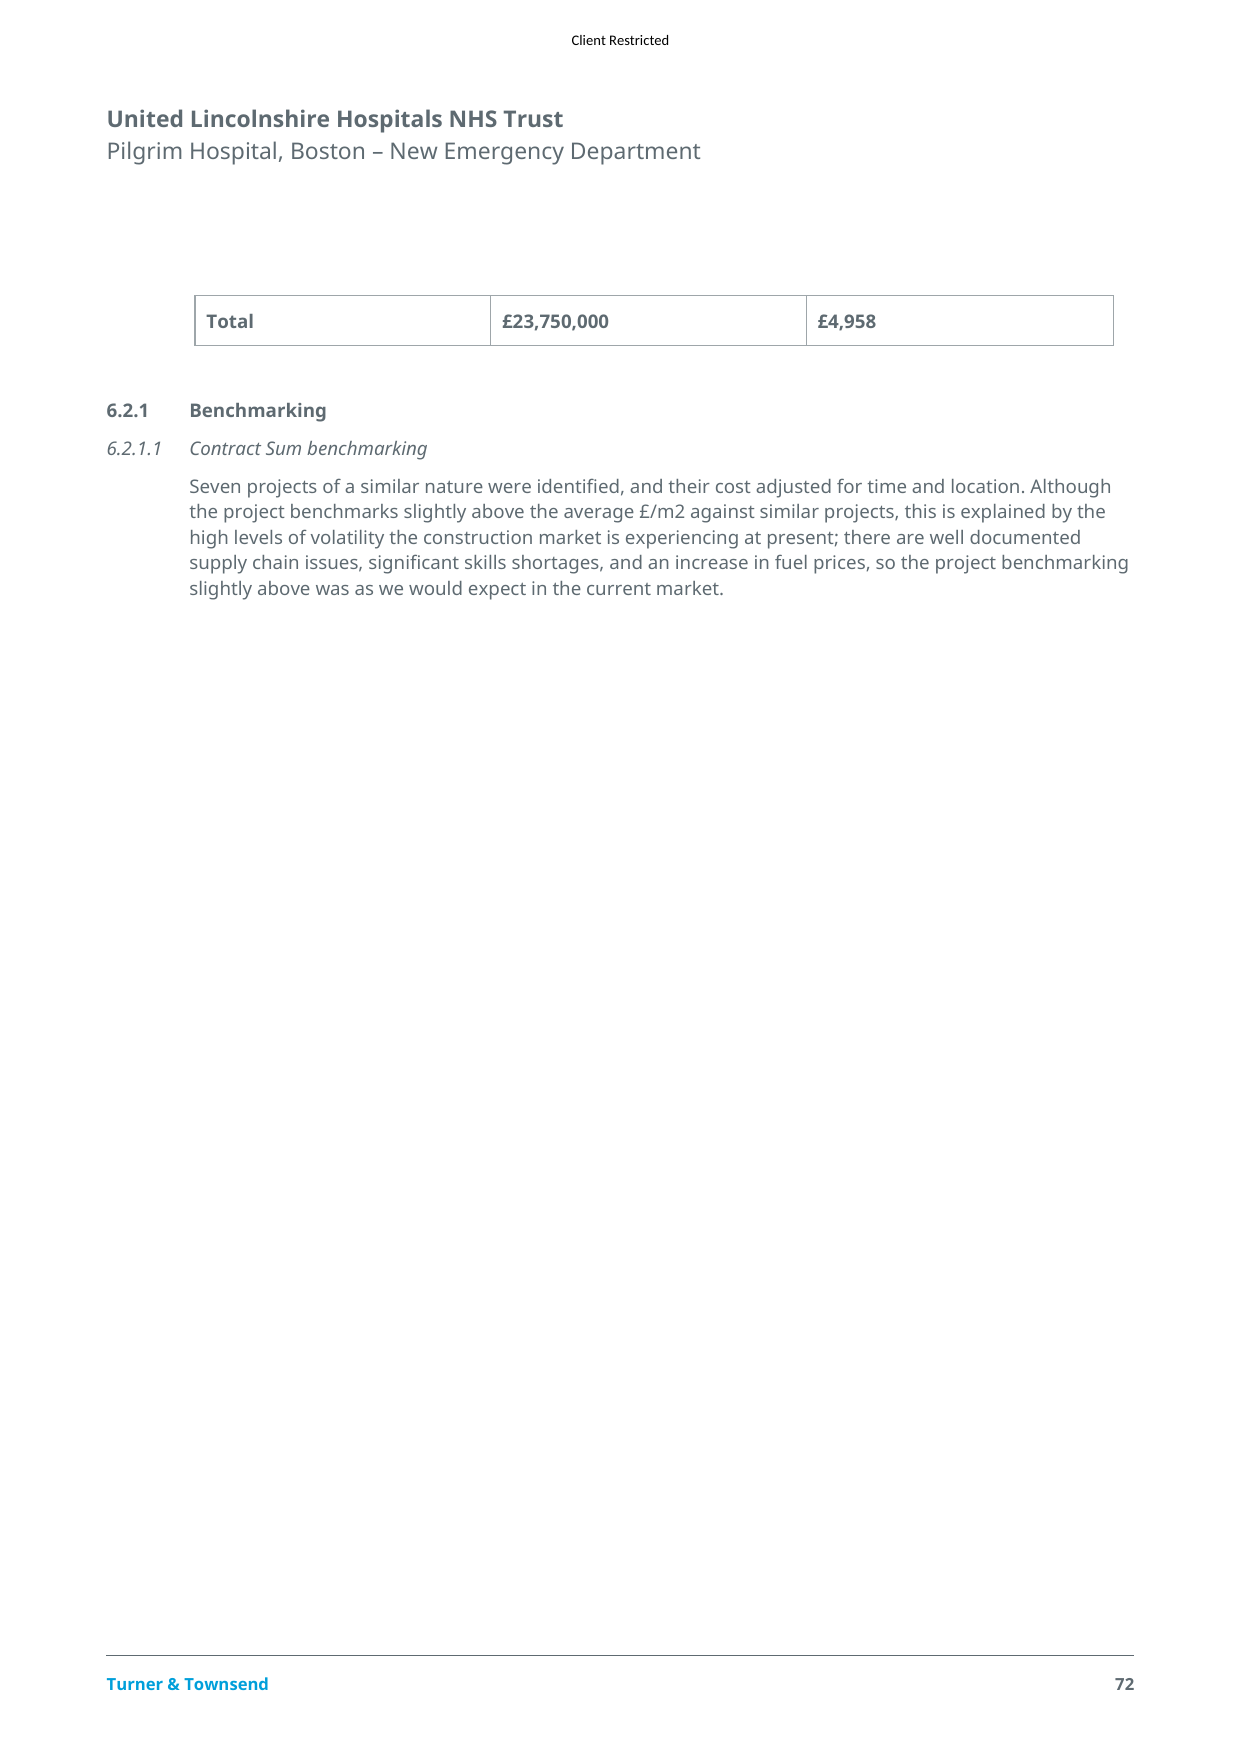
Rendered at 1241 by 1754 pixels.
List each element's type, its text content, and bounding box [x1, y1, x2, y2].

table_cell £4,958 [807, 296, 1113, 345]
table_cell £23,750,000 [491, 296, 806, 345]
subtitle Benchmarking [106, 397, 1134, 422]
subtitle Contract Sum benchmarking [106, 435, 1134, 461]
text Seven projects of a similar nature were identified, and their cost adjusted for time and location. Although the project benchmarks slightly above the average £/m2 against similar projects, this is explained by the high levels of volatility the construction market is experiencing at present; there are well documented supply chain issues, significant skills shortages, and an increase in fuel prices, so the project benchmarking slightly above was as we would expect in the current market. [189, 473, 1134, 601]
table_cell Total [196, 296, 490, 345]
